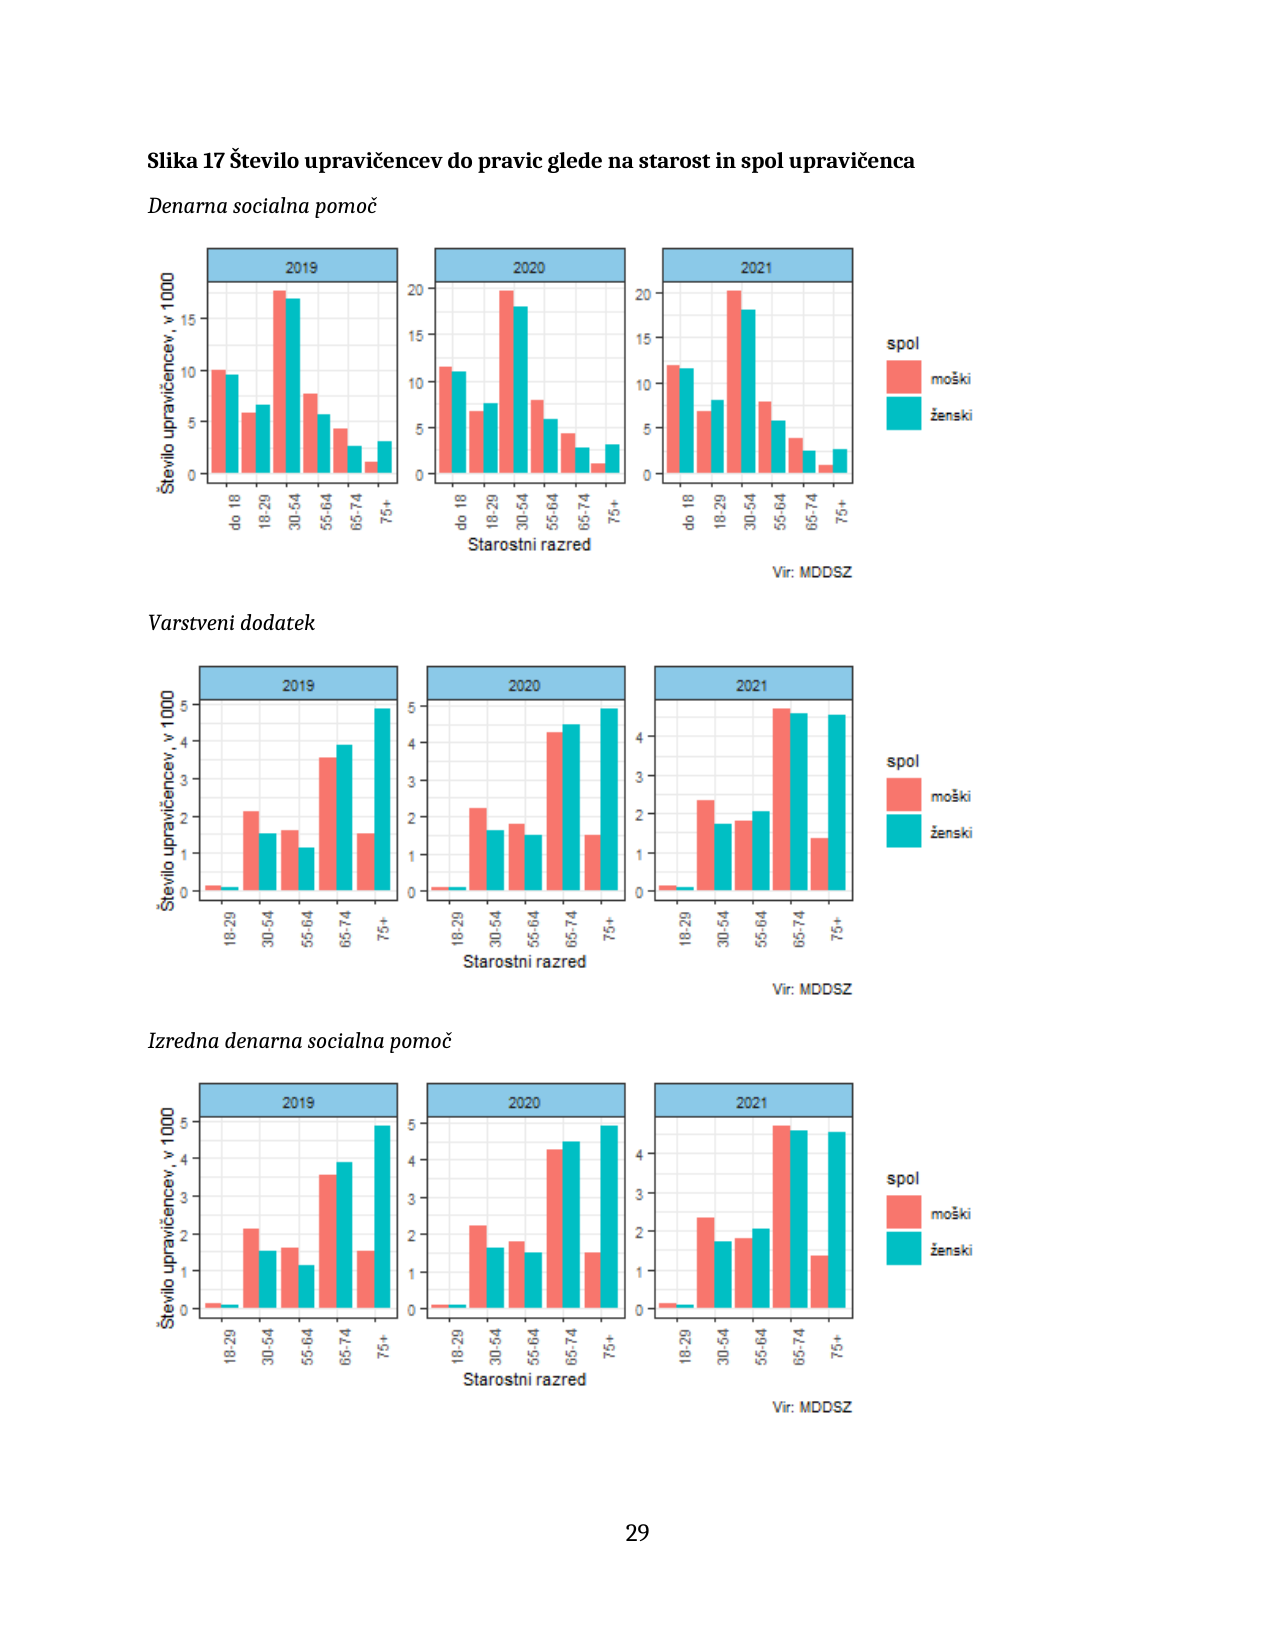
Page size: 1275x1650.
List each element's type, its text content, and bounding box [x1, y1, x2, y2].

picture [147, 237, 996, 592]
text Slika 17 Število upravičencev do pravic glede na starost in spol upravičenca [148, 148, 1127, 174]
text Izredna denarna socialna pomoč [148, 1028, 1127, 1054]
text Denarna socialna pomoč [148, 193, 1127, 219]
picture [147, 655, 996, 1009]
picture [147, 1072, 996, 1427]
text Varstveni dodatek [148, 610, 1127, 637]
